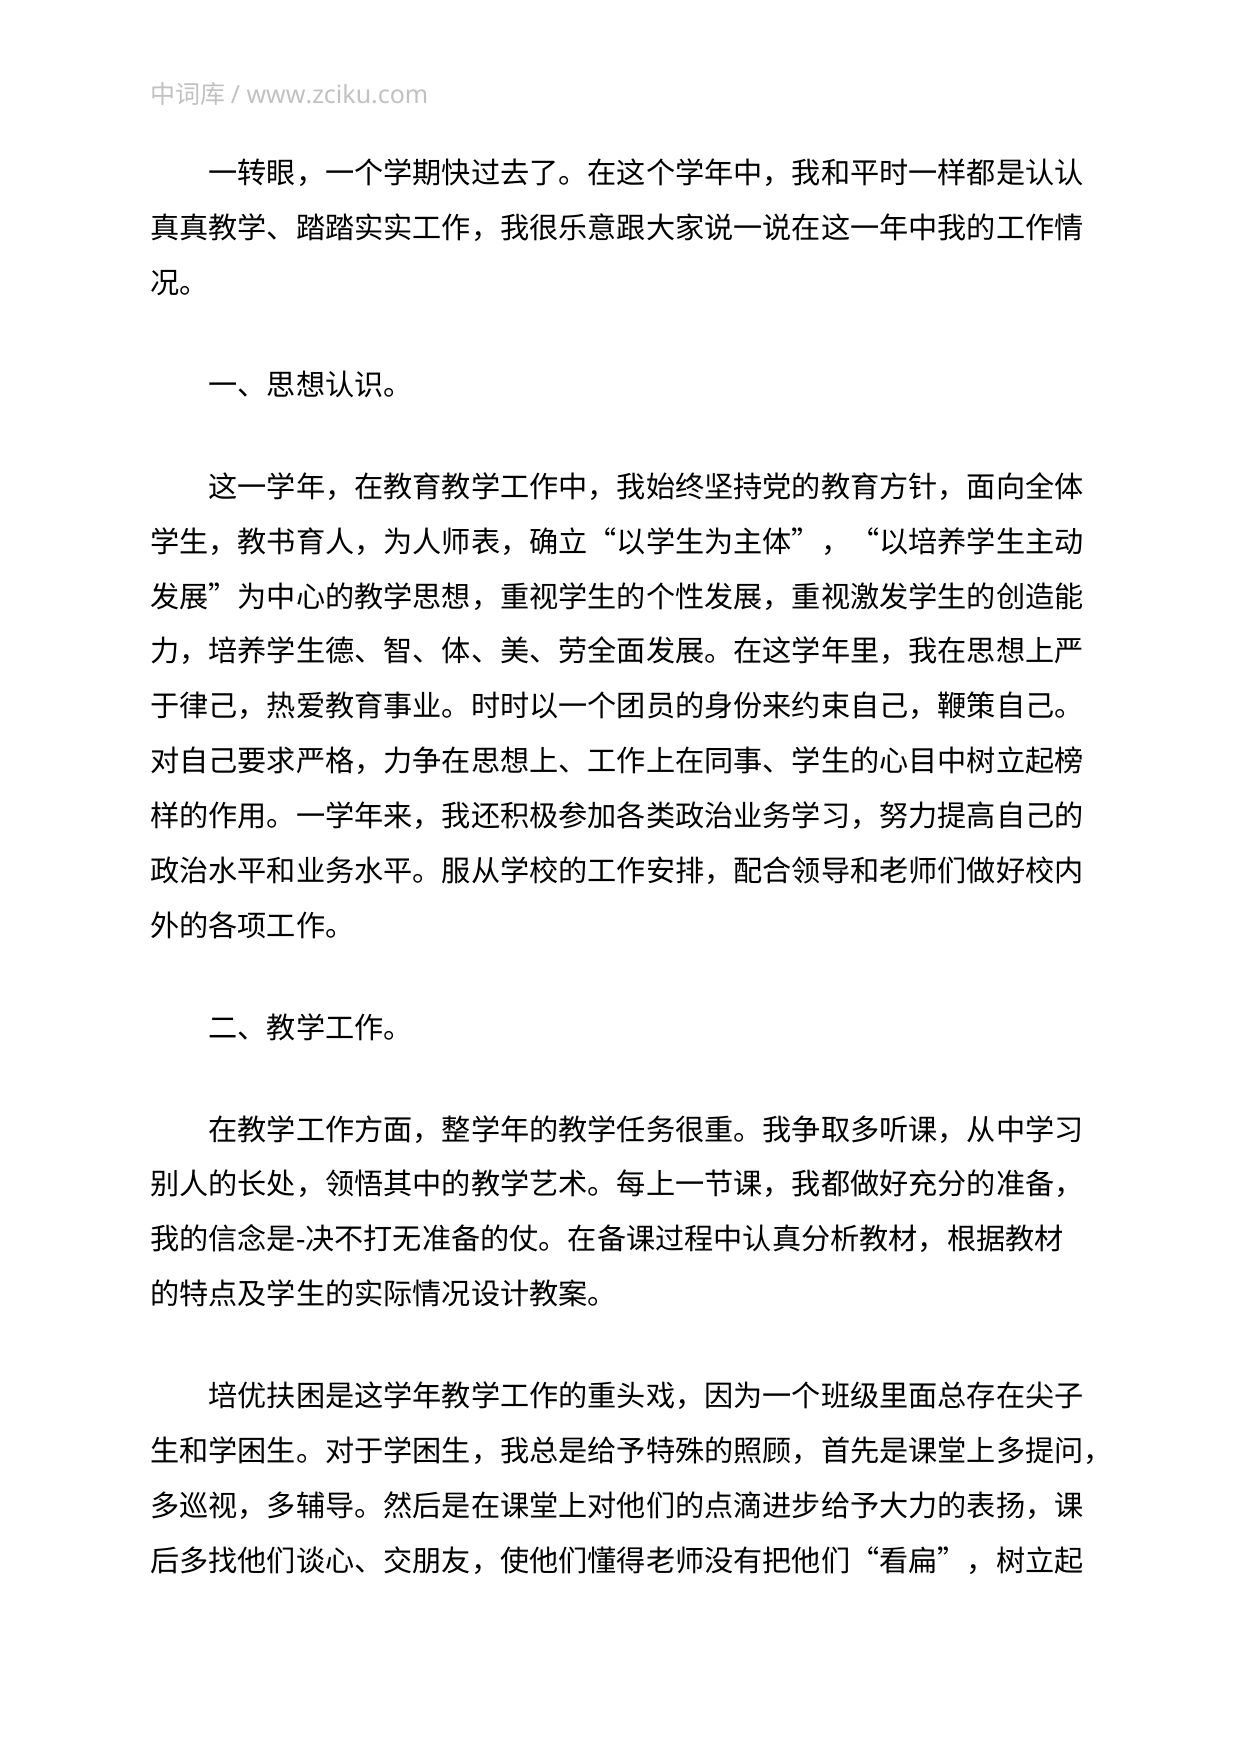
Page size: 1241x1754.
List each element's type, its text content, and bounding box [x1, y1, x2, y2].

text 这一学年，在教育教学工作中，我始终坚持党的教育方针，面向全体学生，教书育人，为人师表，确立“以学生为主体”，“以培养学生主动发展”为中心的教学思想，重视学生的个性发展，重视激发学生的创造能力，培养学生德、智、体、美、劳全面发展。在这学年里，我在思想上严于律己，热爱教育事业。时时以一个团员的身份来约束自己，鞭策自己。对自己要求严格，力争在思想上、工作上在同事、学生的心目中树立起榜样的作用。一学年来，我还积极参加各类政治业务学习，努力提高自己的政治水平和业务水平。服从学校的工作安排，配合领导和老师们做好校内外的各项工作。 [150, 463, 1090, 945]
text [150, 1373, 1090, 1579]
text 二、教学工作。 [150, 1004, 1090, 1047]
text 在教学工作方面，整学年的教学任务很重。我争取多听课，从中学习别人的长处，领悟其中的教学艺术。每上一节课，我都做好充分的准备，我的信念是-决不打无准备的仗。在备课过程中认真分析教材，根据教材的特点及学生的实际情况设计教案。 [150, 1106, 1090, 1313]
text 一、思想认识。 [150, 362, 1090, 404]
text 一转眼，一个学期快过去了。在这个学年中，我和平时一样都是认认真真教学、踏踏实实工作，我很乐意跟大家说一说在这一年中我的工作情况。 [150, 150, 1090, 302]
